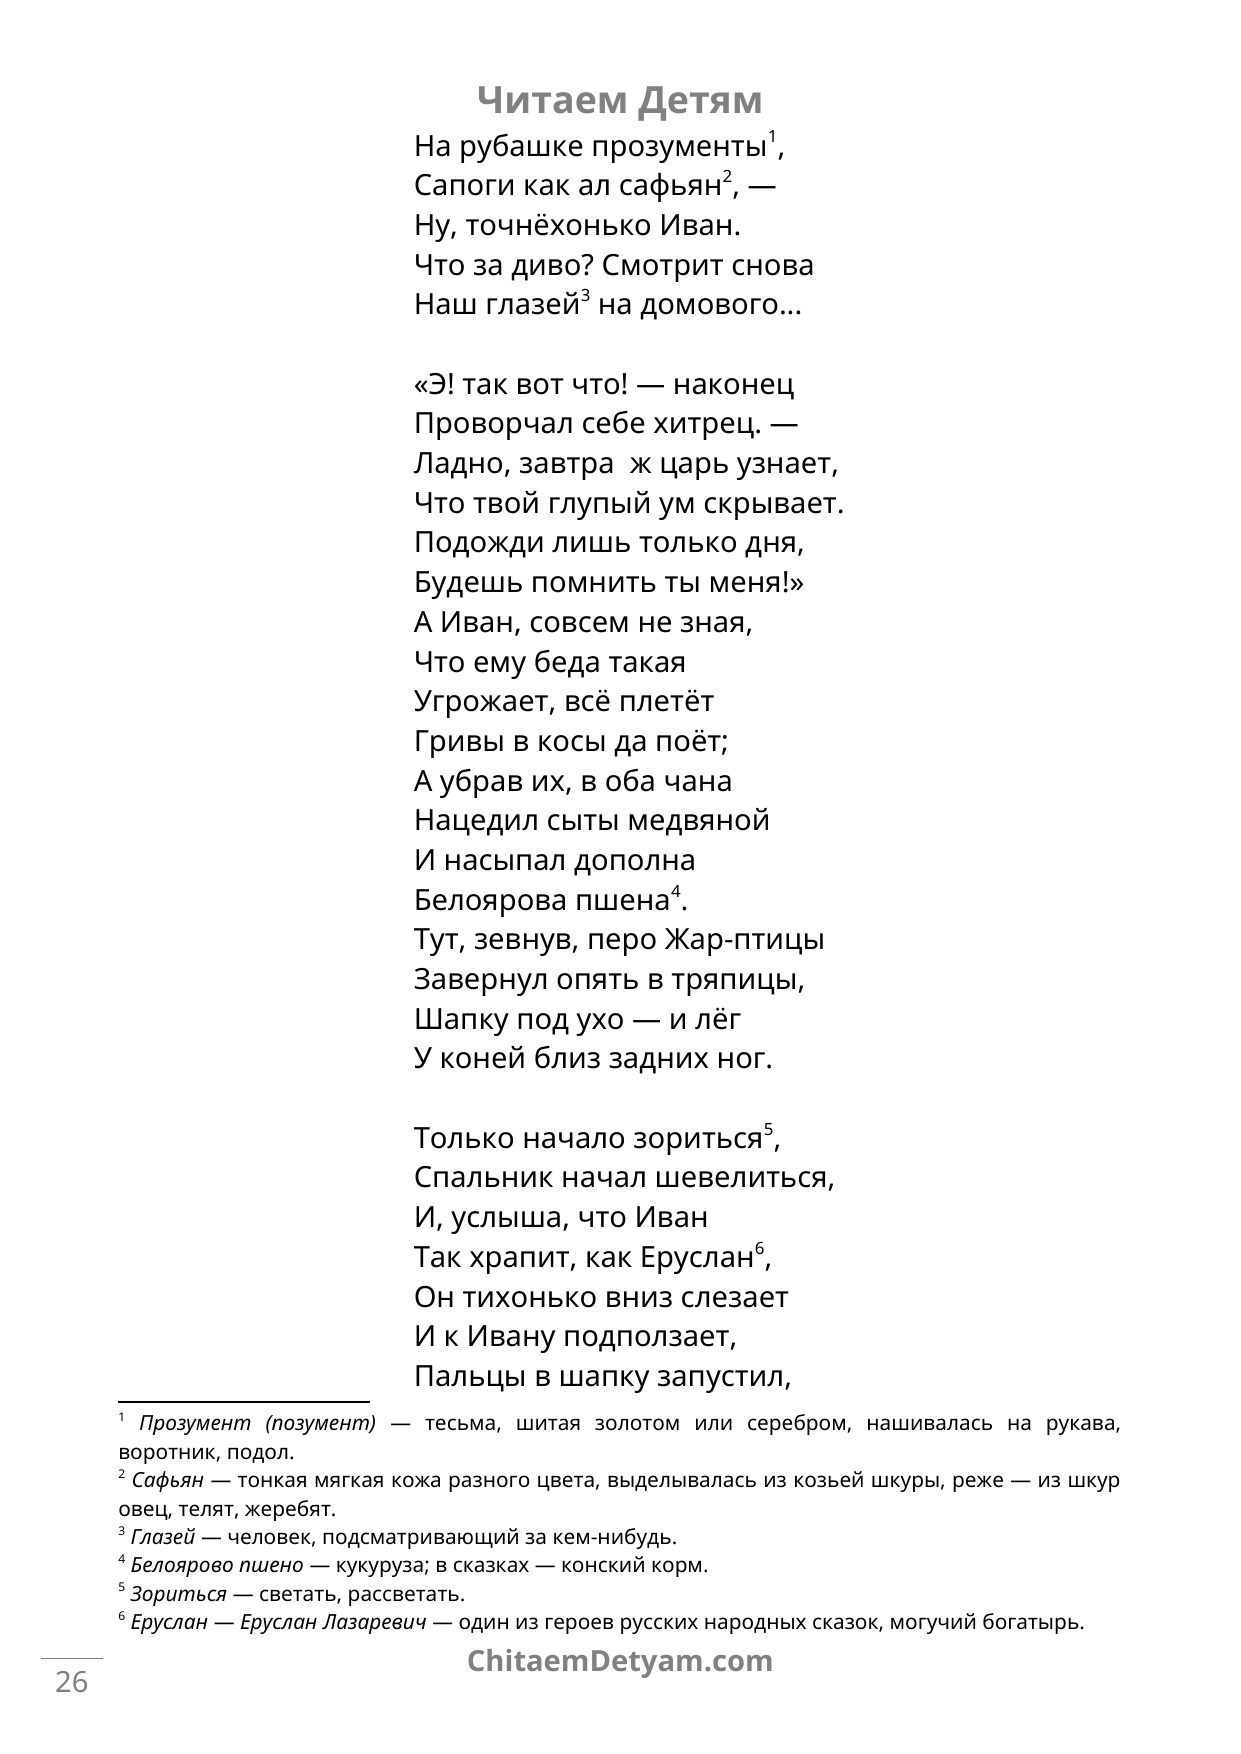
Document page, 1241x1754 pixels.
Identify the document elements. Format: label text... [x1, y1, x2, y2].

text Тут, зевнув, перо Жар-птицы [413, 919, 1122, 958]
text Что твой глупый ум скрывает. [413, 482, 1122, 522]
text Угрожает, всё плетёт [413, 681, 1122, 720]
text Он тихонько вниз слезает [413, 1276, 1122, 1316]
text Сапоги как ал сафьян, — [413, 164, 1122, 204]
text Шапку под ухо — и лёг [413, 998, 1122, 1038]
text Белоярова пшена. [413, 879, 1122, 919]
text И насыпал дополна [413, 839, 1122, 879]
text На рубашке прозументы, [413, 125, 1122, 164]
text А Иван, совсем не зная, [413, 601, 1122, 641]
text «Э! так вот что! — наконец [413, 363, 1122, 403]
text А убрав их, в оба чана [413, 760, 1122, 799]
text И, услыша, что Иван [413, 1196, 1122, 1236]
text Ладно, завтра ж царь узнает, [413, 442, 1122, 482]
text Пальцы в шапку запустил, [413, 1355, 1122, 1395]
text Что ему беда такая [413, 641, 1122, 681]
text Завернул опять в тряпицы, [413, 958, 1122, 998]
text Спальник начал шевелиться, [413, 1157, 1122, 1196]
text Ну, точнёхонько Иван. [413, 204, 1122, 244]
text Что за диво? Смотрит снова [413, 244, 1122, 284]
text Подожди лишь только дня, [413, 522, 1122, 561]
text И к Ивану подползает, [413, 1316, 1122, 1355]
text Проворчал себе хитрец. — [413, 403, 1122, 442]
text Будешь помнить ты меня!» [413, 561, 1122, 601]
text Только начало зориться, [413, 1117, 1122, 1157]
text Гривы в косы да поёт; [413, 720, 1122, 760]
text Наш глазей на домового... [413, 284, 1122, 323]
text Нацедил сыты медвяной [413, 799, 1122, 839]
text Так храпит, как Еруслан, [413, 1236, 1122, 1276]
text У коней близ задних ног. [413, 1038, 1122, 1077]
